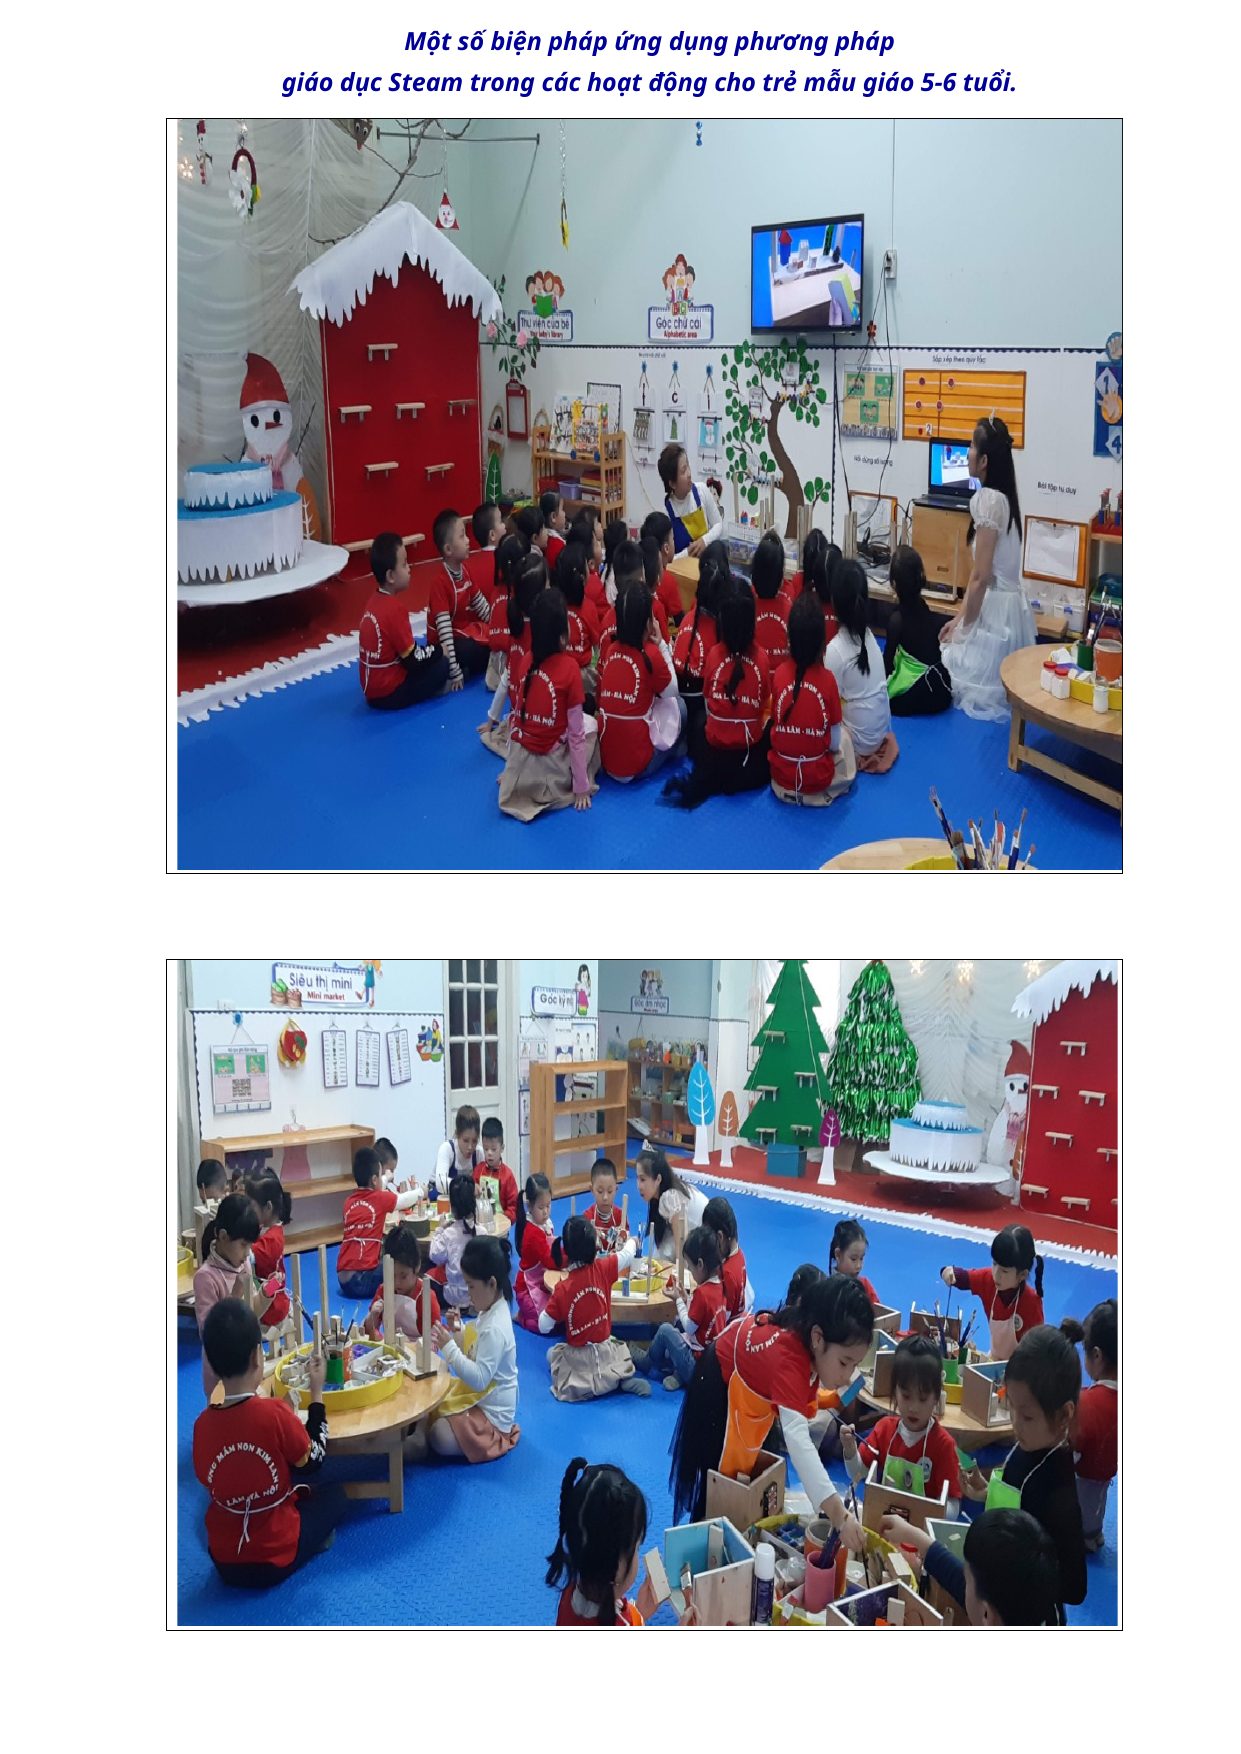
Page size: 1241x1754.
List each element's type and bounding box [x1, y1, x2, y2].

table_cell [167, 119, 1122, 872]
table_header [167, 960, 1122, 1629]
picture [177, 960, 1118, 1626]
picture [177, 119, 1123, 870]
